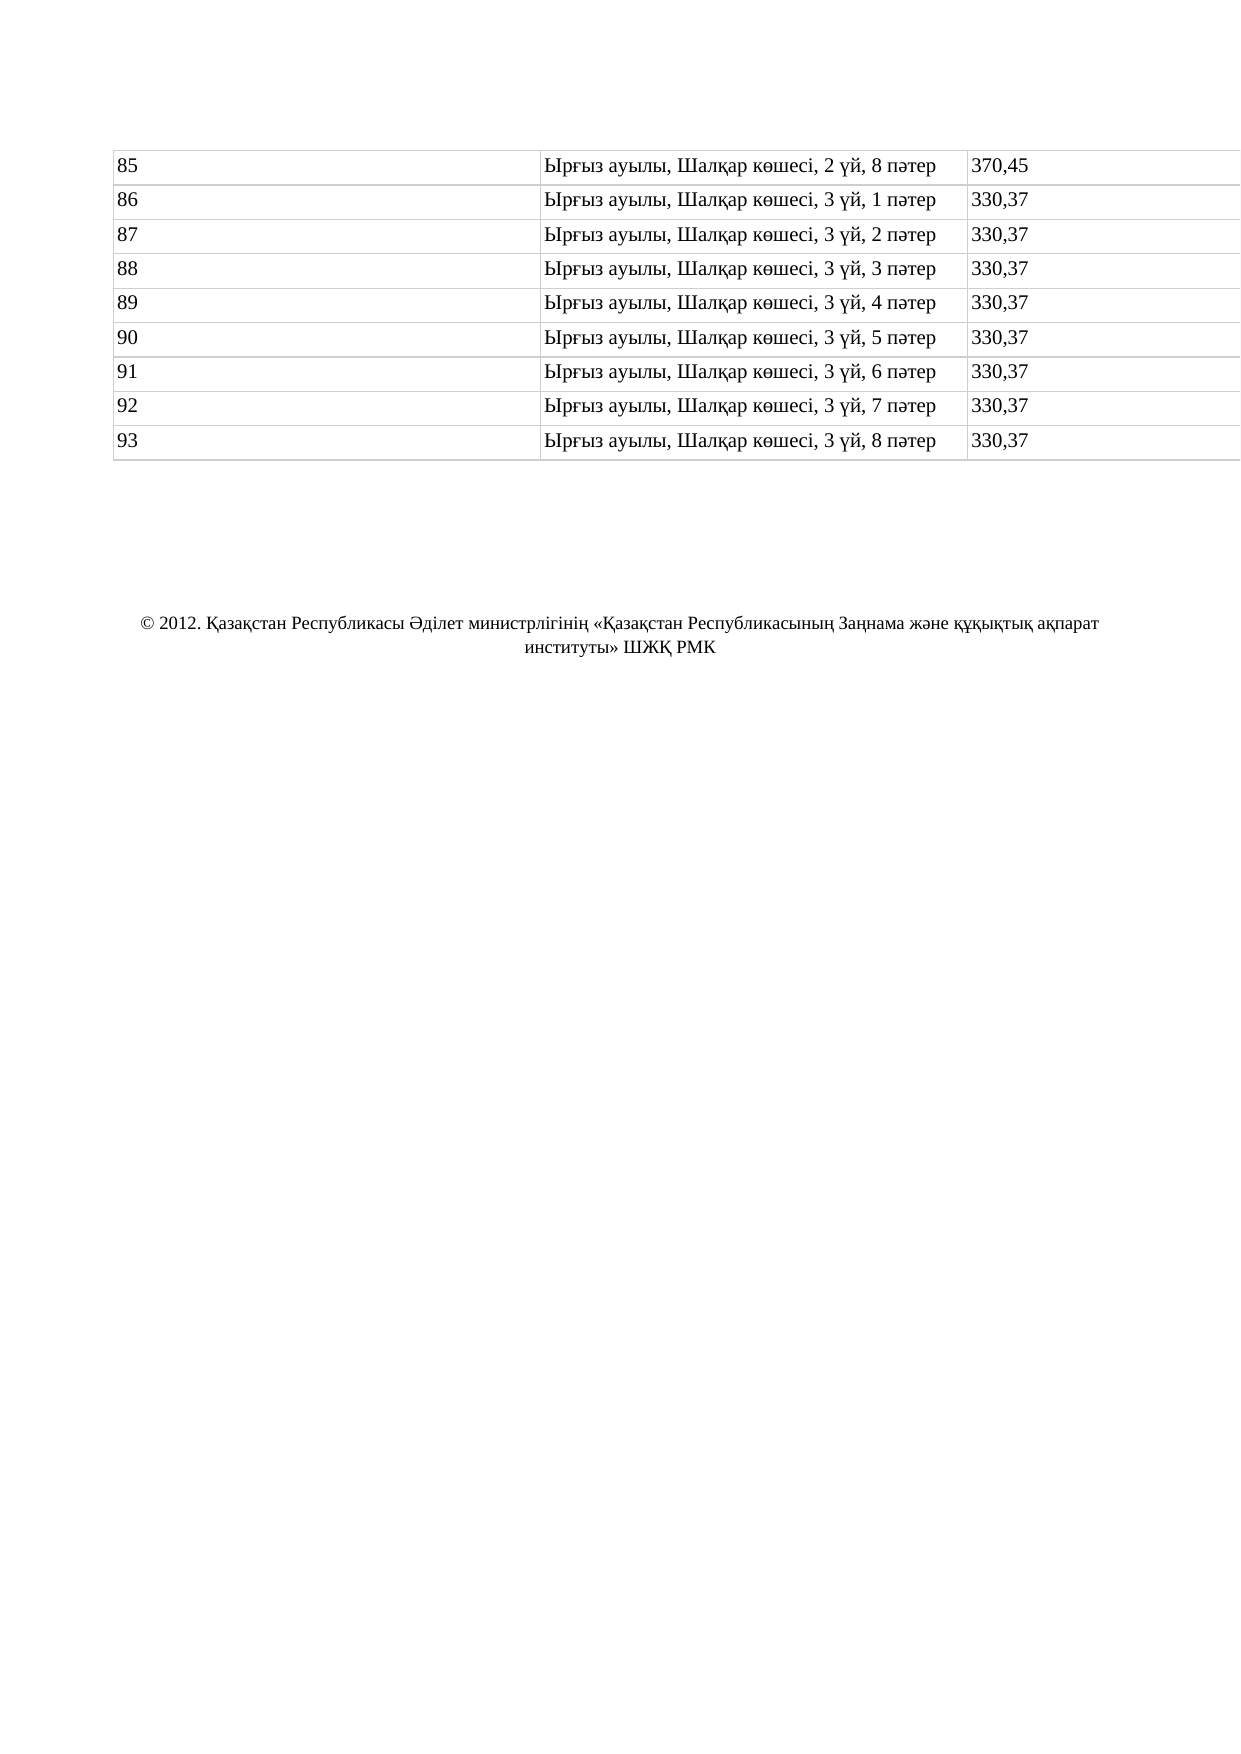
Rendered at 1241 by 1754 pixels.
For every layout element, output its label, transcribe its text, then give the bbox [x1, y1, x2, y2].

table_cell 330,37 [968, 186, 1240, 219]
table_cell 92 [114, 392, 540, 425]
table_cell Ырғыз ауылы, Шалқар көшесі, 3 үй, 1 пәтер [541, 186, 967, 219]
table_cell Ырғыз ауылы, Шалқар көшесі, 3 үй, 8 пәтер [541, 426, 967, 459]
table_cell 85 [114, 151, 540, 184]
table_cell Ырғыз ауылы, Шалқар көшесі, 3 үй, 5 пәтер [541, 323, 967, 356]
table_cell 87 [114, 220, 540, 253]
table_cell Ырғыз ауылы, Шалқар көшесі, 3 үй, 7 пәтер [541, 392, 967, 425]
table_cell Ырғыз ауылы, Шалқар көшесі, 3 үй, 2 пәтер [541, 220, 967, 253]
table_cell 330,37 [968, 426, 1240, 459]
table_cell 330,37 [968, 323, 1240, 356]
table_cell Ырғыз ауылы, Шалқар көшесі, 2 үй, 8 пәтер [541, 151, 967, 184]
table_cell 330,37 [968, 289, 1240, 322]
table_cell 330,37 [968, 392, 1240, 425]
table_cell Ырғыз ауылы, Шалқар көшесі, 3 үй, 3 пәтер [541, 254, 967, 287]
table_cell 86 [114, 186, 540, 219]
table_cell 90 [114, 323, 540, 356]
table_cell 91 [114, 358, 540, 391]
table_cell 89 [114, 289, 540, 322]
table_cell 93 [114, 426, 540, 459]
table_cell 330,37 [968, 220, 1240, 253]
table_cell 370,45 [968, 151, 1240, 184]
table_cell Ырғыз ауылы, Шалқар көшесі, 3 үй, 6 пәтер [541, 358, 967, 391]
table_cell 88 [114, 254, 540, 287]
table_cell 330,37 [968, 254, 1240, 287]
text © 2012. Қазақстан Республикасы Әділет министрлігінің «Қазақстан Республикасының Заңнама және құқықтық ақпарат институты» ШЖҚ РМК [112, 612, 1128, 658]
table_cell Ырғыз ауылы, Шалқар көшесі, 3 үй, 4 пәтер [541, 289, 967, 322]
table_cell 330,37 [968, 358, 1240, 391]
